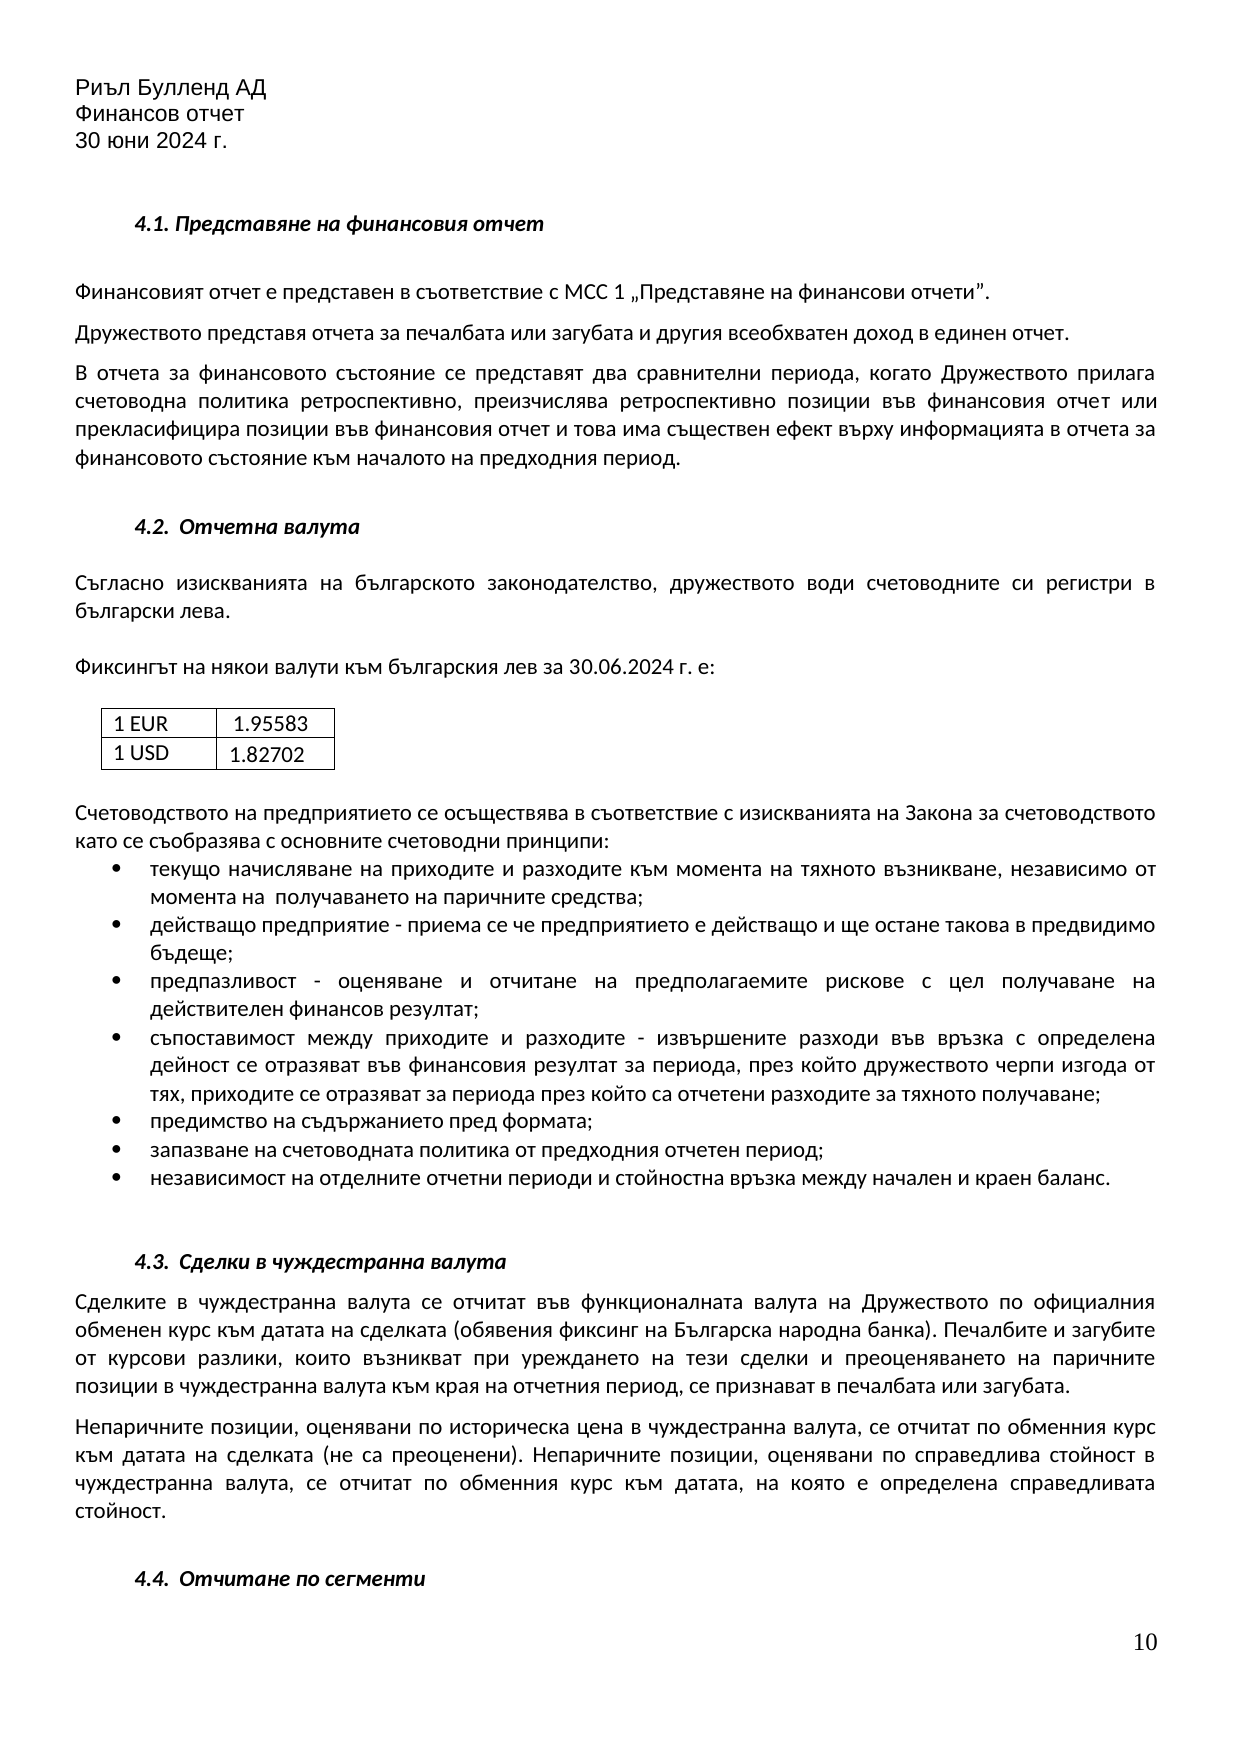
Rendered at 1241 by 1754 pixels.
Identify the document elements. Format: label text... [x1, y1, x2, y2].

text Фиксингът на някои валути към българския лев за 30.06.2024 г. е: [75, 652, 1157, 708]
list текущо начисляване на приходите и разходите към момента на тяхното възникване, независимо от момента на получаването на паричните средства; [112, 854, 1157, 911]
table_header 1 ЕUR [102, 709, 216, 737]
list съпоставимост между приходите и разходите - извършените разходи във връзка с определена дейност се отразяват във финансовия резултат за периода, през който дружеството черпи изгода от тях, приходите се отразяват за периода през който са отчетени разходите за тяхното получаване; [112, 1023, 1157, 1107]
text Счетоводството на предприятието се осъществява в съответствие с изискванията на Закона за счетоводството като се съобразява с основните счетоводни принципи: [75, 798, 1157, 854]
text Дружеството представя отчета за печалбата или загубата и другия всеобхватен доход в единен отчет. [75, 318, 1157, 346]
text В отчета за финансовото състояние се представят два сравнителни периода, когато Дружеството прилага счетоводна политика ретроспективно, преизчислява ретроспективно позиции във финансовия отчет или преклаcифицира позиции във финансовия отчет и това има съществен ефект върху информацията в отчета за финансовото състояние към началото на предходния период. [75, 358, 1157, 471]
text Финансовият отчет е представен в съответствие c МCC 1 „Представяне на финансови отчети”. [75, 277, 1157, 306]
list независимост на отделните отчетни периоди и стойностна връзка между начален и краен баланс. [112, 1163, 1157, 1191]
list запазване на счетоводната политика от предходния отчетен период; [112, 1135, 1157, 1163]
list Отчетна валута [134, 512, 1157, 568]
table_cell 1 USD [102, 738, 216, 769]
list предимство на съдържанието пред формата; [112, 1107, 1157, 1135]
text Съгласно изискванията на българското законодателство, дружеството води счетоводните си регистри в български лева. [75, 568, 1157, 652]
list Сделки в чуждестранна валута [134, 1247, 1157, 1275]
list предпазливост - оценяване и отчитане на предполагаемите рискове с цел получаване на действителен финансов резултат; [112, 967, 1157, 1023]
table_cell [217, 738, 334, 769]
list Отчитане по сегменти [134, 1564, 1157, 1592]
text Сделките в чуждестранна валута се отчитат във функционалната валута на Дружеството по официалния обменен курс към датата на сделката (обявения фиксинг на Българска народна банка). Печалбите и загубите от курсови разлики, които възникват при уреждането на тези сделки и преоценяването на паричните позиции в чуждестранна валута към края на отчетния период, се признават в печалбата или загубата. [75, 1287, 1157, 1399]
text Непаричните позиции, оценявани по историческа цена в чуждестранна валута, се отчитат по обменния курс към датата на сделката (не са преоценени). Непаричните позиции, оценявани по справедлива стойност в чуждестранна валута, се отчитат по обменния курс към датата, на която е определена справедливата стойност. [75, 1412, 1157, 1524]
text 4.1. Представяне на финансовия отчет [134, 209, 1157, 237]
table_header 1.95583 [217, 709, 334, 737]
list действащо предприятие - приема се че предприятието е действащо и ще остане такова в предвидимо бъдеще; [112, 911, 1157, 967]
